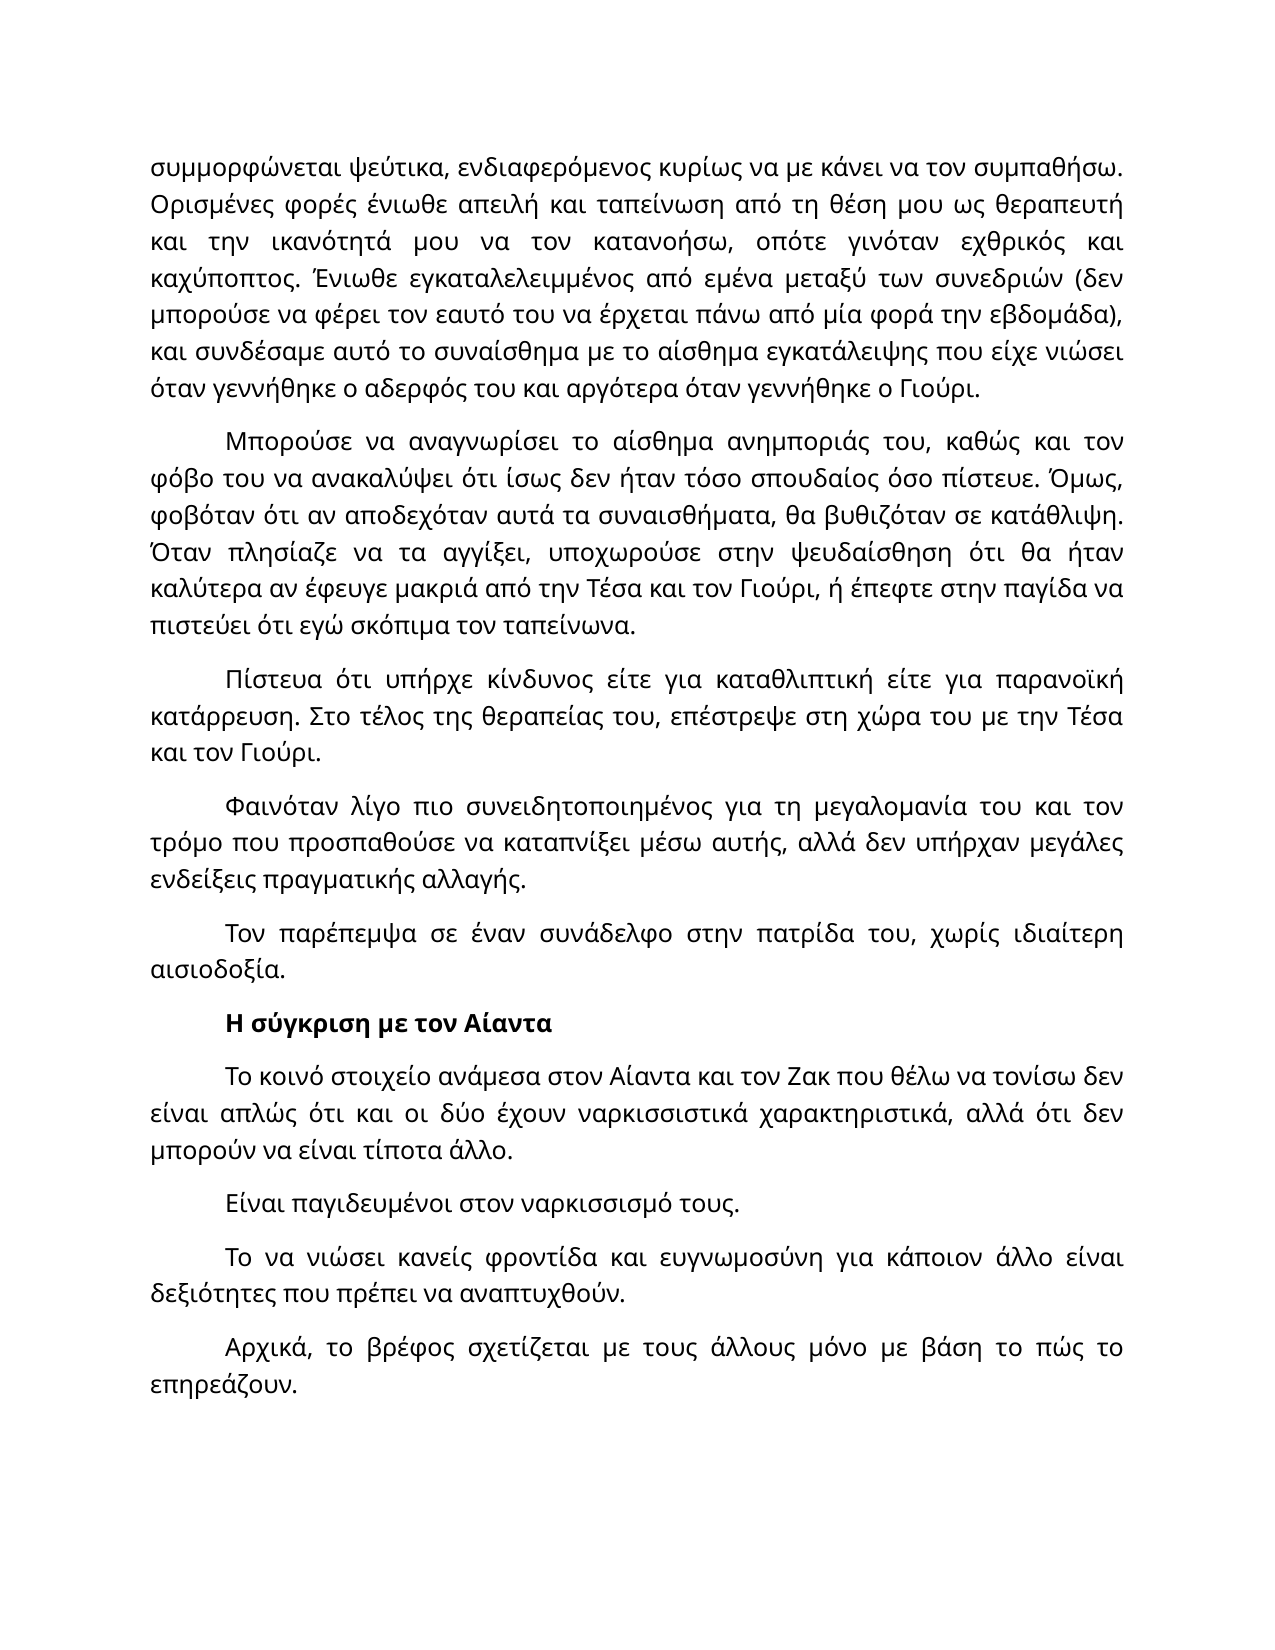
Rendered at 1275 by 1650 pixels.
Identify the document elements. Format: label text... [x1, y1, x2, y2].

text Αρχικά, το βρέφος σχετίζεται με τους άλλους μόνο με βάση το πώς το επηρεάζουν. [150, 1329, 1125, 1400]
text Μπορούσε να αναγνωρίσει το αίσθημα ανημποριάς του, καθώς και τον φόβο του να ανακαλύψει ότι ίσως δεν ήταν τόσο σπουδαίος όσο πίστευε. Όμως, φοβόταν ότι αν αποδεχόταν αυτά τα συναισθήματα, θα βυθιζόταν σε κατάθλιψη. Όταν πλησίαζε να τα αγγίξει, υποχωρούσε στην ψευδαίσθηση ότι θα ήταν καλύτερα αν έφευγε μακριά από την Τέσα και τον Γιούρι, ή έπεφτε στην παγίδα να πιστεύει ότι εγώ σκόπιμα τον ταπείνωνα. [150, 424, 1125, 642]
text Το κοινό στοιχείο ανάμεσα στον Αίαντα και τον Ζακ που θέλω να τονίσω δεν είναι απλώς ότι και οι δύο έχουν ναρκισσιστικά χαρακτηριστικά, αλλά ότι δεν μπορούν να είναι τίποτα άλλο. [150, 1059, 1125, 1167]
text Είναι παγιδευμένοι στον ναρκισσισμό τους. [150, 1186, 1125, 1220]
text Η σύγκριση με τον Αίαντα [150, 1006, 1125, 1039]
text Τον παρέπεμψα σε έναν συνάδελφο στην πατρίδα του, χωρίς ιδιαίτερη αισιοδοξία. [150, 915, 1125, 986]
text Το να νιώσει κανείς φροντίδα και ευγνωμοσύνη για κάποιον άλλο είναι δεξιότητες που πρέπει να αναπτυχθούν. [150, 1239, 1125, 1310]
text Πίστευα ότι υπήρχε κίνδυνος είτε για καταθλιπτική είτε για παρανοϊκή κατάρρευση. Στο τέλος της θεραπείας του, επέστρεψε στη χώρα του με την Τέσα και τον Γιούρι. [150, 661, 1125, 769]
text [150, 150, 1125, 405]
text Φαινόταν λίγο πιο συνειδητοποιημένος για τη μεγαλομανία του και τον τρόμο που προσπαθούσε να καταπνίξει μέσω αυτής, αλλά δεν υπήρχαν μεγάλες ενδείξεις πραγματικής αλλαγής. [150, 788, 1125, 896]
